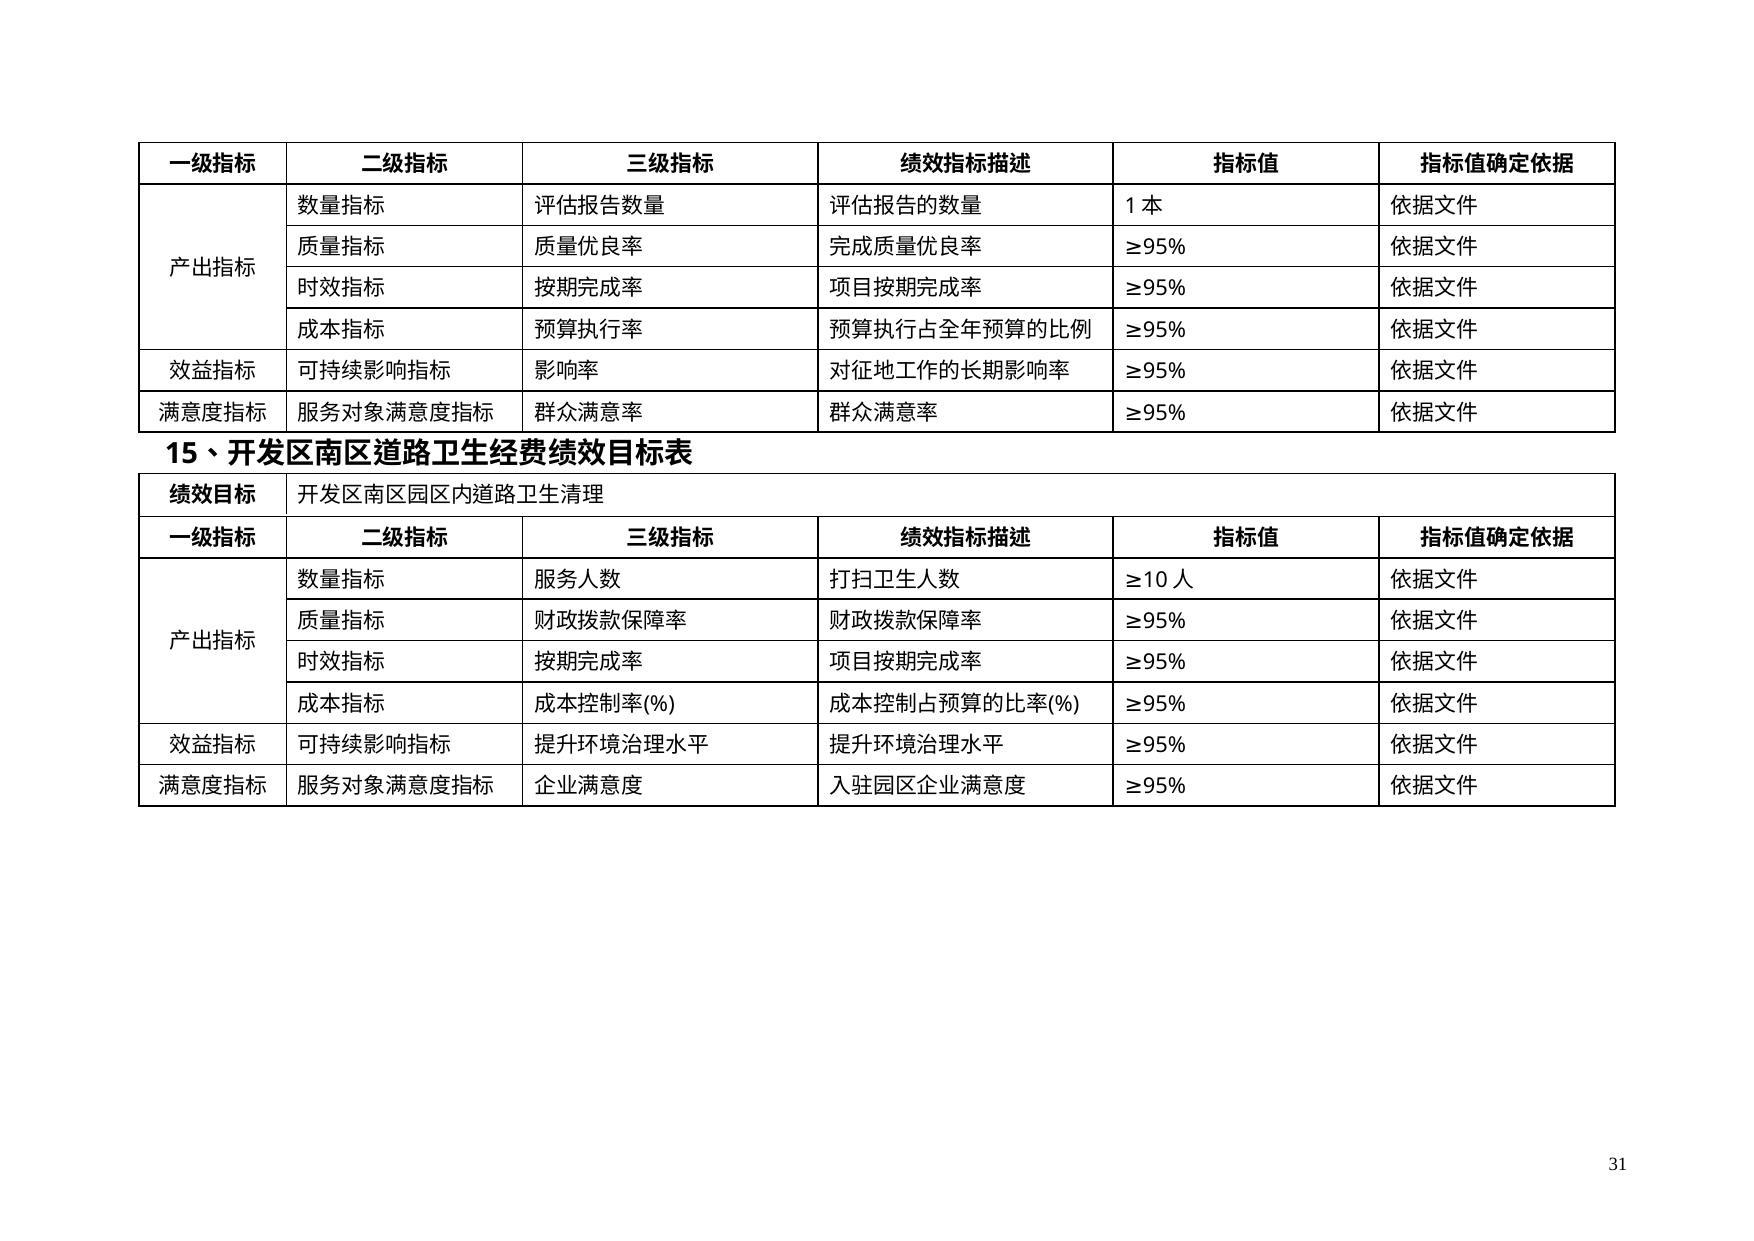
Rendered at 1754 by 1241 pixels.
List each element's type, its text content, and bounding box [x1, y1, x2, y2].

text 15、开发区南区道路卫生经费绩效目标表 [106, 433, 1648, 472]
table_cell 依据文件 [1380, 392, 1614, 431]
table_cell 效益指标 [140, 350, 286, 390]
table_cell ≥95% [1114, 392, 1378, 431]
table_cell 数量指标 [287, 559, 522, 598]
table_cell 群众满意率 [819, 392, 1112, 431]
table_cell ≥95% [1114, 765, 1378, 805]
table_cell 服务对象满意度指标 [287, 765, 522, 805]
table_cell 依据文件 [1380, 600, 1614, 640]
table_cell 依据文件 [1380, 226, 1614, 266]
table_cell 按期完成率 [523, 641, 817, 681]
table_cell ≥95% [1114, 267, 1378, 307]
table_header 指标值确定依据 [1380, 143, 1614, 183]
table_cell 时效指标 [287, 267, 522, 307]
table_cell 依据文件 [1380, 267, 1614, 307]
table_cell 入驻园区企业满意度 [819, 765, 1112, 805]
table_cell 可持续影响指标 [287, 350, 522, 390]
table_cell 评估报告的数量 [819, 185, 1112, 224]
table_cell 依据文件 [1380, 185, 1614, 224]
table_cell 影响率 [523, 350, 817, 390]
table_header 一级指标 [140, 517, 286, 557]
table_header 绩效目标 [140, 474, 286, 514]
table_cell 企业满意度 [523, 765, 817, 805]
table_header 指标值 [1114, 143, 1378, 183]
table_cell 时效指标 [287, 641, 522, 681]
table_cell 依据文件 [1380, 641, 1614, 681]
table_cell ≥95% [1114, 309, 1378, 348]
table_cell 财政拨款保障率 [819, 600, 1112, 640]
table_cell 项目按期完成率 [819, 641, 1112, 681]
table_cell 成本指标 [287, 309, 522, 348]
table_cell 完成质量优良率 [819, 226, 1112, 266]
table_cell ≥95% [1114, 724, 1378, 764]
table_cell 1本 [1114, 185, 1378, 224]
table_cell 质量指标 [287, 600, 522, 640]
table_header 一级指标 [140, 143, 286, 183]
table_header 指标值 [1114, 517, 1378, 557]
table_cell ≥95% [1114, 226, 1378, 266]
table_cell ≥95% [1114, 683, 1378, 722]
table_cell 服务对象满意度指标 [287, 392, 522, 431]
table_header 开发区南区园区内道路卫生清理 [287, 474, 1614, 514]
table_cell 满意度指标 [140, 765, 286, 805]
table_header 绩效指标描述 [819, 517, 1112, 557]
table_header 二级指标 [287, 143, 522, 183]
table_cell ≥10人 [1114, 559, 1378, 598]
table_cell 服务人数 [523, 559, 817, 598]
table_cell ≥95% [1114, 600, 1378, 640]
table_cell 提升环境治理水平 [819, 724, 1112, 764]
table_cell 项目按期完成率 [819, 267, 1112, 307]
table_header 二级指标 [287, 517, 522, 557]
table_cell 产出指标 [140, 559, 286, 722]
table_cell 成本控制率(%) [523, 683, 817, 722]
table_cell 预算执行率 [523, 309, 817, 348]
table_cell 依据文件 [1380, 559, 1614, 598]
table_cell 评估报告数量 [523, 185, 817, 224]
table_cell 可持续影响指标 [287, 724, 522, 764]
table_cell 依据文件 [1380, 765, 1614, 805]
table_cell 提升环境治理水平 [523, 724, 817, 764]
table_cell 效益指标 [140, 724, 286, 764]
table_cell 财政拨款保障率 [523, 600, 817, 640]
table_cell 数量指标 [287, 185, 522, 224]
table_cell 打扫卫生人数 [819, 559, 1112, 598]
table_header 指标值确定依据 [1380, 517, 1614, 557]
table_cell ≥95% [1114, 350, 1378, 390]
table_header 三级指标 [523, 143, 817, 183]
table_cell 成本控制占预算的比率(%) [819, 683, 1112, 722]
table_cell ≥95% [1114, 641, 1378, 681]
table_cell 依据文件 [1380, 309, 1614, 348]
table_cell 按期完成率 [523, 267, 817, 307]
table_cell 群众满意率 [523, 392, 817, 431]
table_cell 满意度指标 [140, 392, 286, 431]
table_cell 产出指标 [140, 185, 286, 348]
table_cell 质量优良率 [523, 226, 817, 266]
table_cell 依据文件 [1380, 350, 1614, 390]
table_cell 质量指标 [287, 226, 522, 266]
table_header 绩效指标描述 [819, 143, 1112, 183]
table_header 三级指标 [523, 517, 817, 557]
table_cell 预算执行占全年预算的比例 [819, 309, 1112, 348]
table_cell 依据文件 [1380, 683, 1614, 722]
table_cell 依据文件 [1380, 724, 1614, 764]
table_cell 成本指标 [287, 683, 522, 722]
table_cell 对征地工作的长期影响率 [819, 350, 1112, 390]
